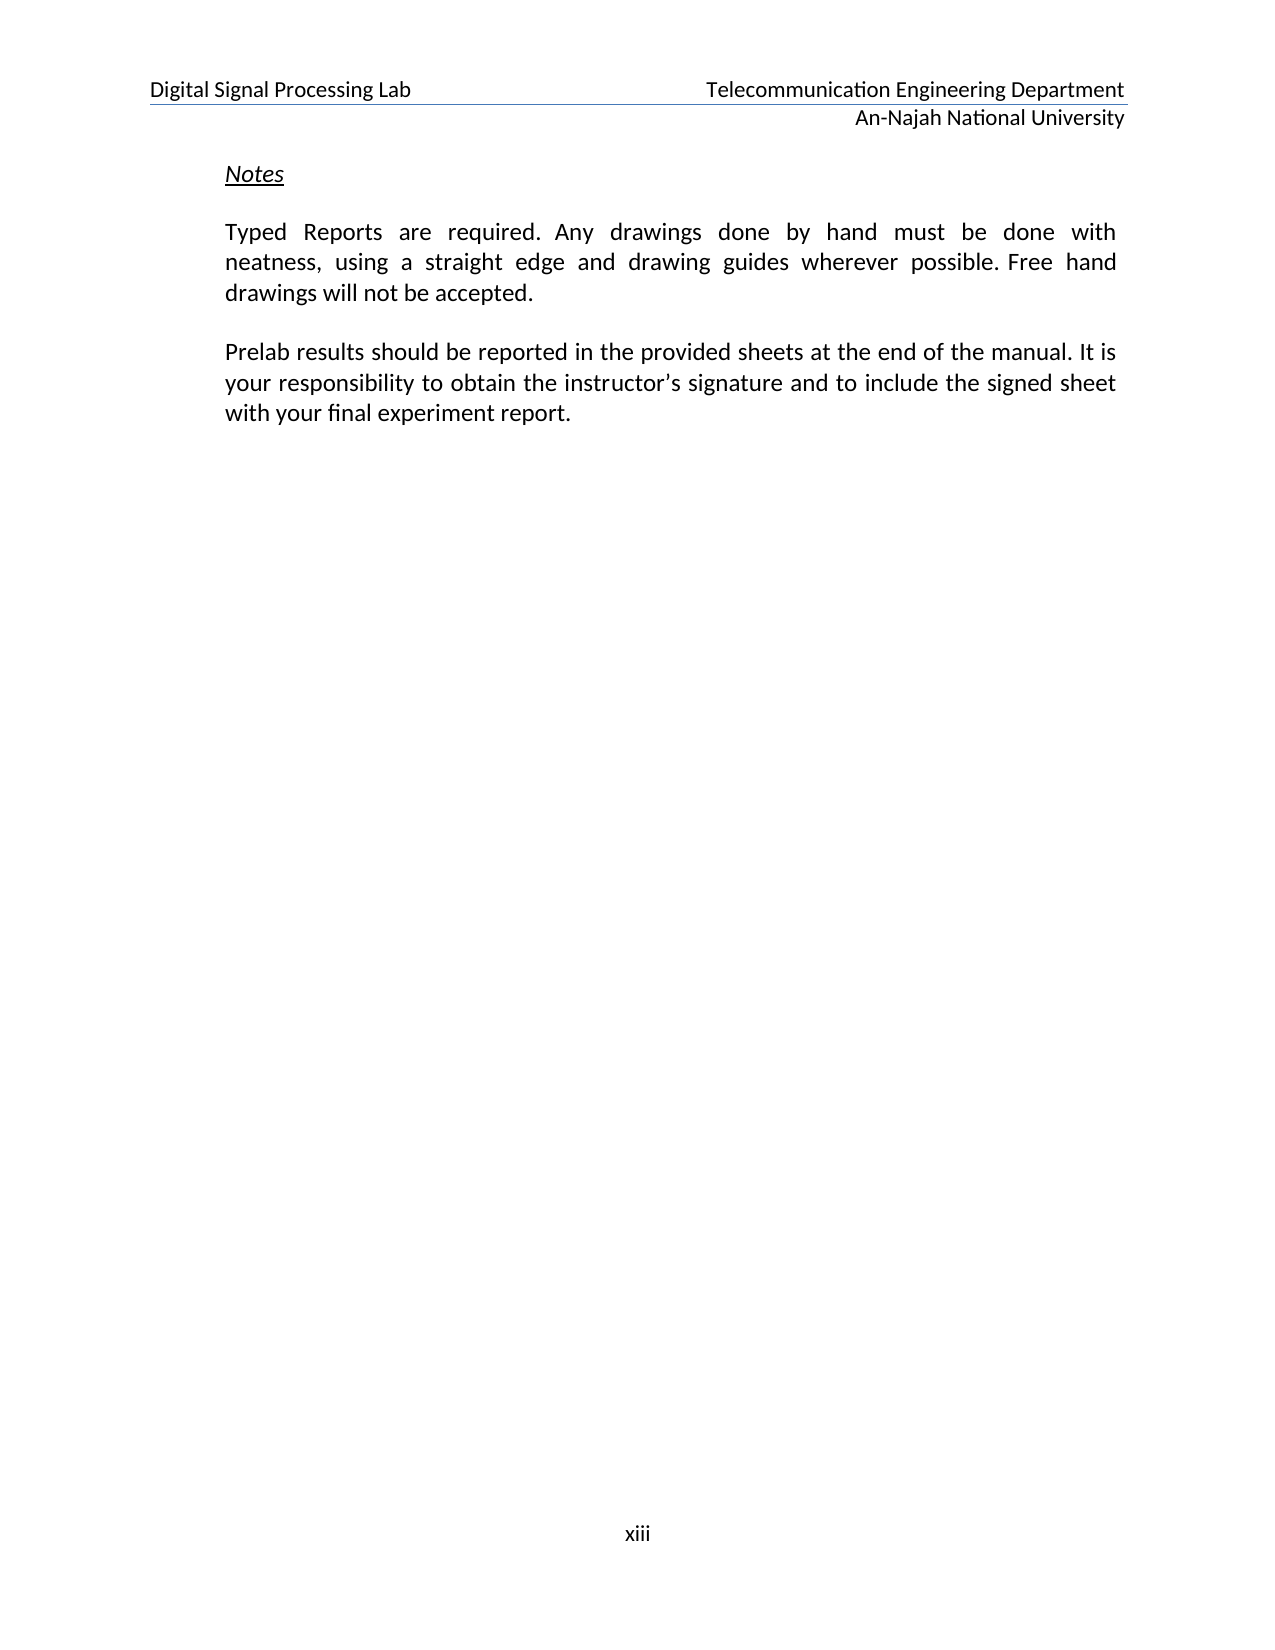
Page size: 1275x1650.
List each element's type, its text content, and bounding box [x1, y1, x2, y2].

text Notes [225, 159, 1125, 187]
text Prelab results should be reported in the provided sheets at the end of the manual. It is your responsibility to obtain the instructor’s signature and to include the signed sheet with your final experiment report. [225, 336, 1117, 428]
text Typed Reports are required. Any drawings done by hand must be done with neatness, using a straight edge and drawing guides wherever possible. Free hand drawings will not be accepted. [225, 216, 1117, 307]
